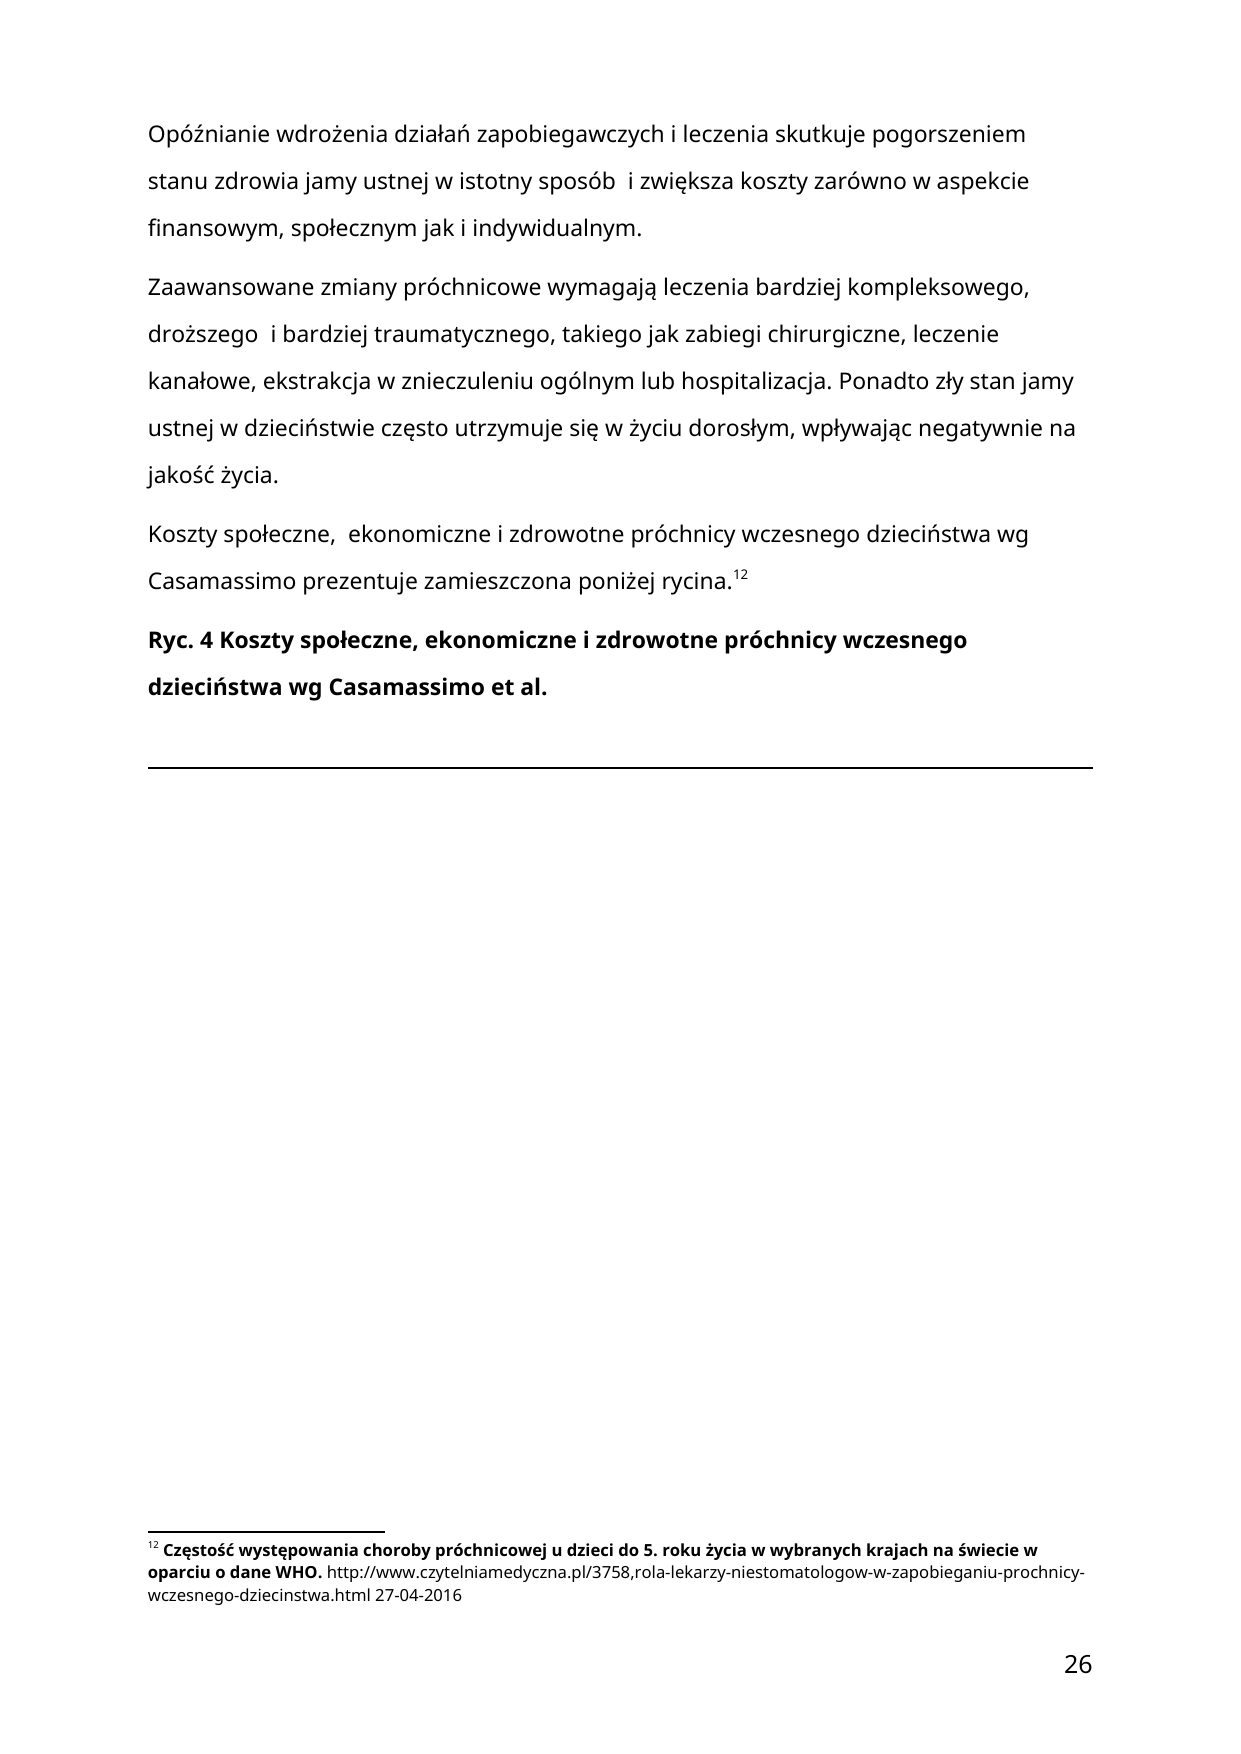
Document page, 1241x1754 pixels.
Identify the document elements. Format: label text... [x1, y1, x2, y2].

text Zaawansowane zmiany próchnicowe wymagają leczenia bardziej kompleksowego, droższego i bardziej traumatycznego, takiego jak zabiegi chirurgiczne, leczenie kanałowe, ekstrakcja w znieczuleniu ogólnym lub hospitalizacja. Ponadto zły stan jamy ustnej w dzieciństwie często utrzymuje się w życiu dorosłym, wpływając negatywnie na jakość życia. [148, 271, 1093, 490]
text Koszty społeczne, ekonomiczne i zdrowotne próchnicy wczesnego dzieciństwa wg Casamassimo prezentuje zamieszczona poniżej rycina. [148, 518, 1093, 596]
text Opóźnianie wdrożenia działań zapobiegawczych i leczenia skutkuje pogorszeniem stanu zdrowia jamy ustnej w istotny sposób i zwiększa koszty zarówno w aspekcie finansowym, społecznym jak i indywidualnym. [148, 118, 1093, 243]
text Ryc. 4 Koszty społeczne, ekonomiczne i zdrowotne próchnicy wczesnego dzieciństwa wg Casamassimo et al. [148, 624, 1093, 767]
